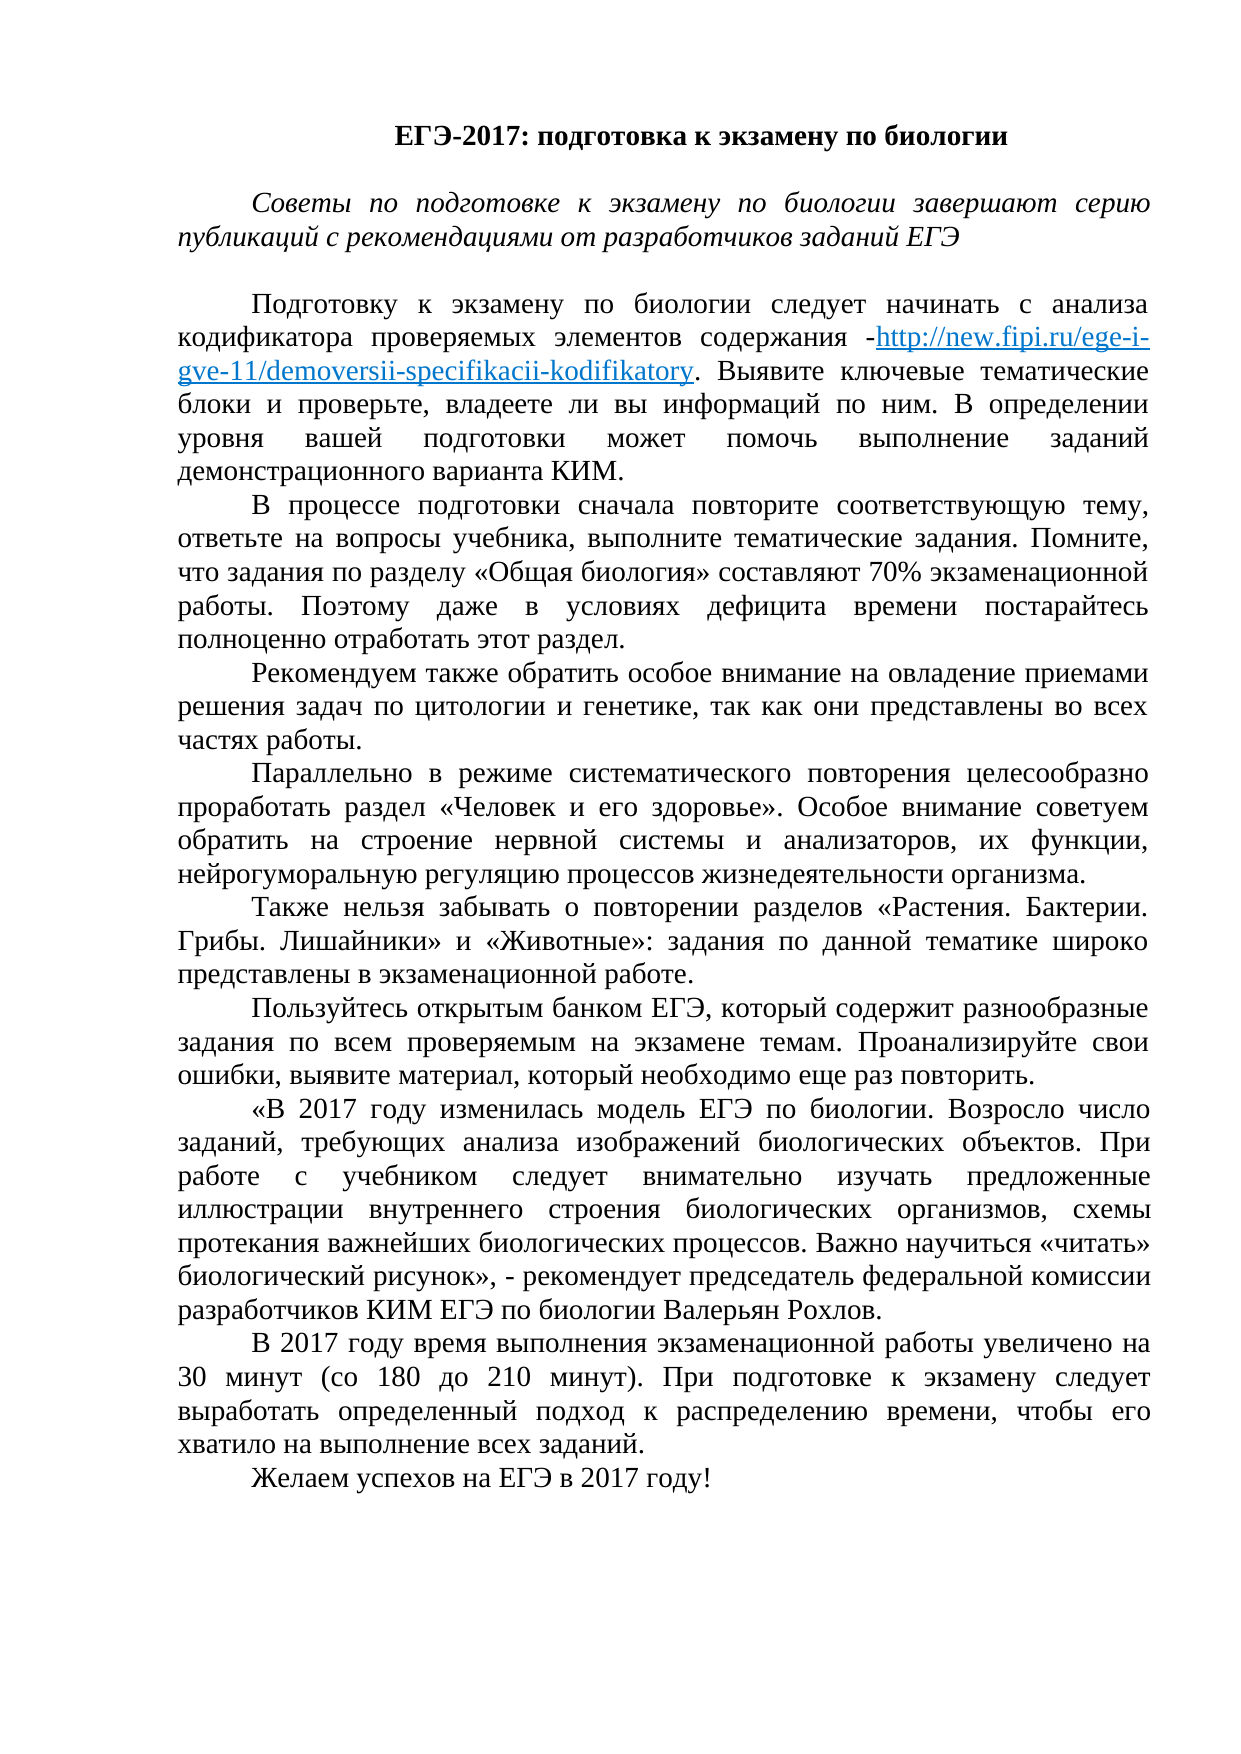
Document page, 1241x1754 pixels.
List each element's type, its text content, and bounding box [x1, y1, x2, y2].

text Также нельзя забывать о повторении разделов «Растения. Бактерии. Грибы. Лишайники» и «Животные»: задания по данной тематике широко представлены в экзаменационной работе. [177, 889, 1149, 990]
text В 2017 году время выполнения экзаменационной работы увеличено на 30 минут (со 180 до 210 минут). При подготовке к экзамену следует выработать определенный подход к распределению времени, чтобы его хватило на выполнение всех заданий. [177, 1326, 1152, 1460]
text Советы по подготовке к экзамену по биологии завершают серию публикаций с рекомендациями от разработчиков заданий ЕГЭ [177, 185, 1152, 252]
text Подготовку к экзамену по биологии следует начинать с анализа кодификатора проверяемых элементов содержания -http://new.fipi.ru/ege-i-gve-11/demoversii-specifikacii-kodifikatory. Выявите ключевые тематические блоки и проверьте, владеете ли вы информаций по ним. В определении уровня вашей подготовки может помочь выполнение заданий демонстрационного варианта КИМ. [177, 286, 1149, 487]
text Желаем успехов на ЕГЭ в 2017 году! [177, 1460, 1152, 1493]
text Пользуйтесь открытым банком ЕГЭ, который содержит разнообразные задания по всем проверяемым на экзамене темам. Проанализируйте свои ошибки, выявите материал, который необходимо еще раз повторить. [177, 990, 1149, 1091]
text В процессе подготовки сначала повторите соответствующую тему, ответьте на вопросы учебника, выполните тематические задания. Помните, что задания по разделу «Общая биология» составляют 70% экзаменационной работы. Поэтому даже в условиях дефицита времени постарайтесь полноценно отработать этот раздел. [177, 487, 1149, 655]
text ЕГЭ-2017: подготовка к экзамену по биологии [177, 118, 1152, 152]
text «В 2017 году изменилась модель ЕГЭ по биологии. Возросло число заданий, требующих анализа изображений биологических объектов. При работе с учебником следует внимательно изучать предложенные иллюстрации внутреннего строения биологических организмов, схемы протекания важнейших биологических процессов. Важно научиться «читать» биологический рисунок», - рекомендует председатель федеральной комиссии разработчиков КИМ ЕГЭ по биологии Валерьян Рохлов. [177, 1091, 1152, 1326]
text Рекомендуем также обратить особое внимание на овладение приемами решения задач по цитологии и генетике, так как они представлены во всех частях работы. [177, 655, 1149, 755]
text Параллельно в режиме систематического повторения целесообразно проработать раздел «Человек и его здоровье». Особое внимание советуем обратить на строение нервной системы и анализаторов, их функции, нейрогуморальную регуляцию процессов жизнедеятельности организма. [177, 755, 1149, 889]
